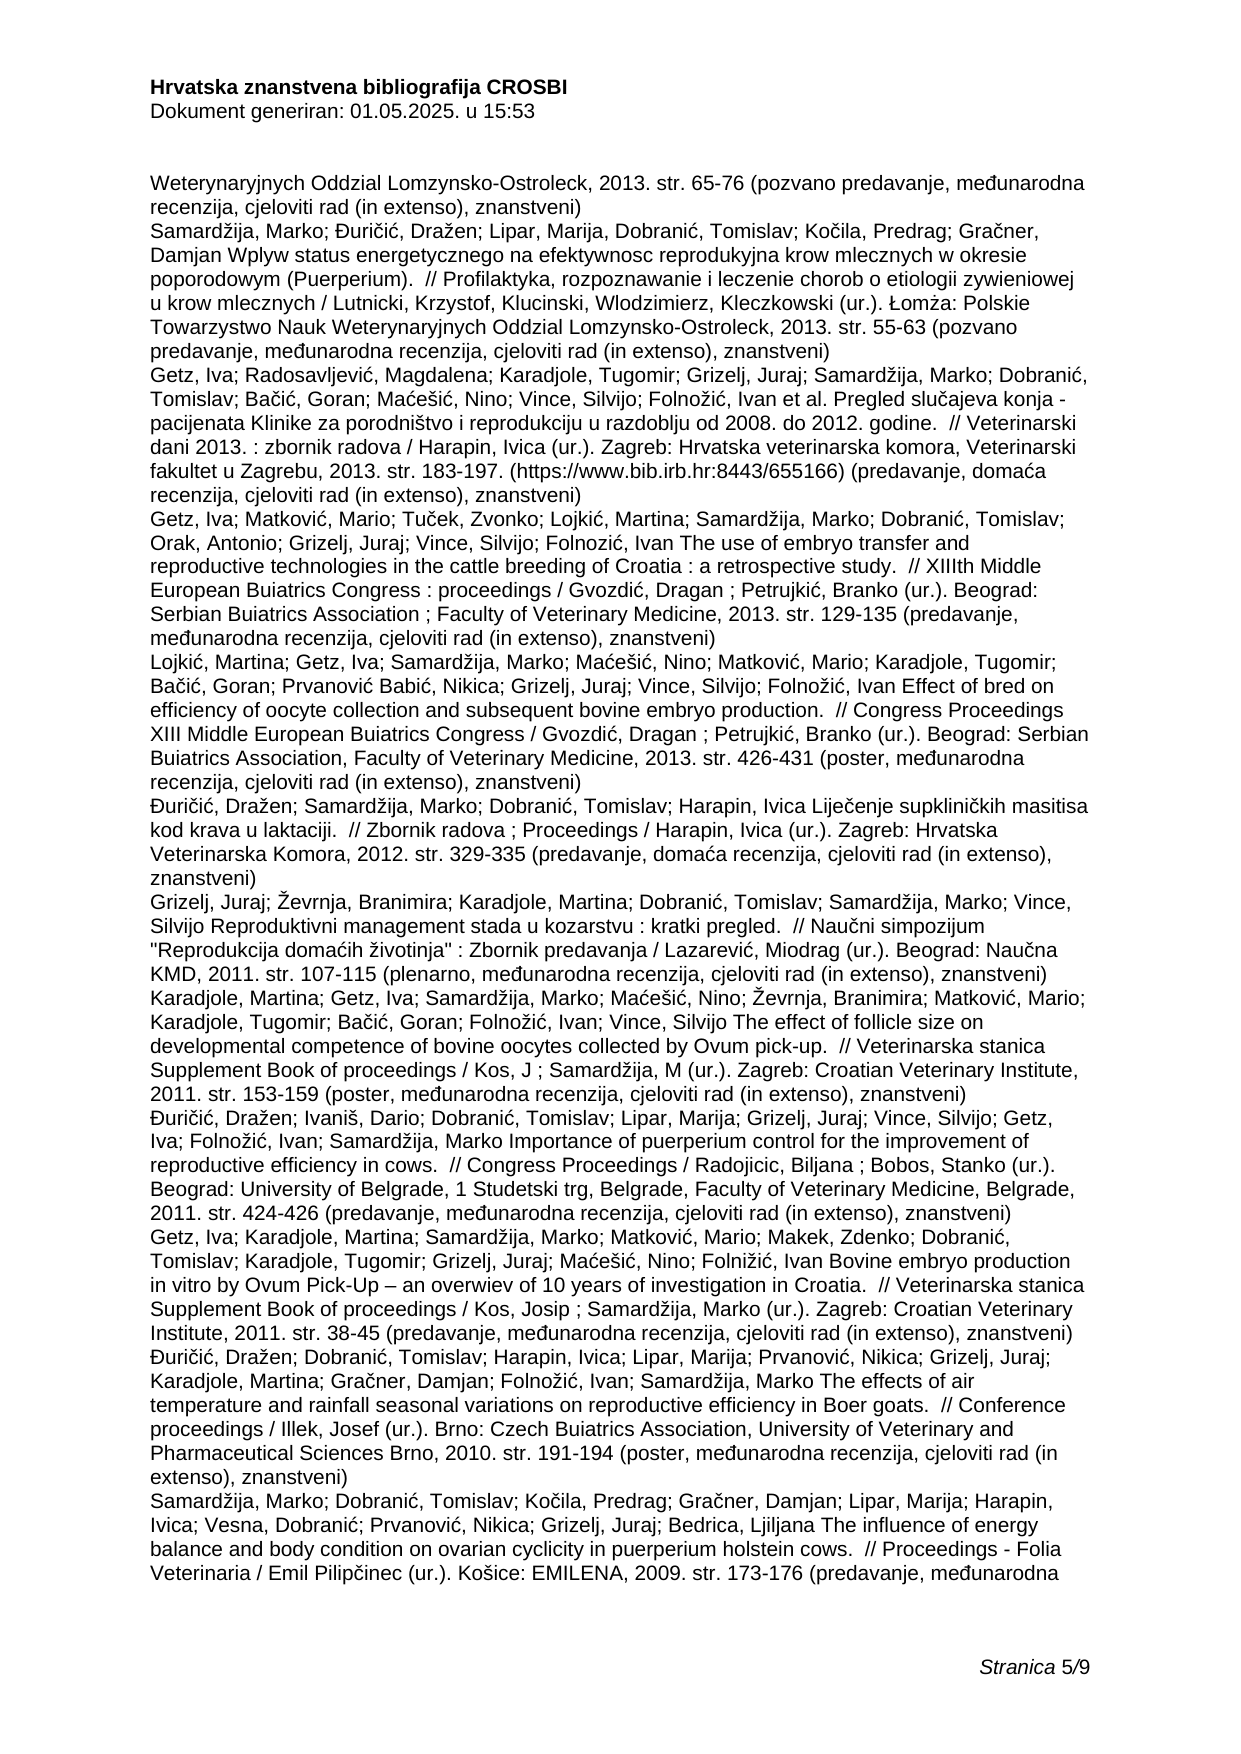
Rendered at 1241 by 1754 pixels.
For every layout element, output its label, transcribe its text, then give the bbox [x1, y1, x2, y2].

text Getz, Iva; Matković, Mario; Tuček, Zvonko; Lojkić, Martina; Samardžija, Marko; Dobranić, Tomislav; Orak, Antonio; Grizelj, Juraj; Vince, Silvijo; Folnozić, Ivan [150, 506, 1090, 650]
text Karadjole, Martina; Getz, Iva; Samardžija, Marko; Maćešić, Nino; Ževrnja, Branimira; Matković, Mario; Karadjole, Tugomir; Bačić, Goran; Folnožić, Ivan; Vince, Silvijo [150, 986, 1090, 1105]
text Đuričić, Dražen; Ivaniš, Dario; Dobranić, Tomislav; Lipar, Marija; Grizelj, Juraj; Vince, Silvijo; Getz, Iva; Folnožić, Ivan; Samardžija, Marko [150, 1105, 1090, 1225]
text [150, 171, 1090, 219]
text Đuričić, Dražen; Dobranić, Tomislav; Harapin, Ivica; Lipar, Marija; Prvanović, Nikica; Grizelj, Juraj; Karadjole, Martina; Gračner, Damjan; Folnožić, Ivan; Samardžija, Marko [150, 1345, 1090, 1489]
text Lojkić, Martina; Getz, Iva; Samardžija, Marko; Maćešić, Nino; Matković, Mario; Karadjole, Tugomir; Bačić, Goran; Prvanović Babić, Nikica; Grizelj, Juraj; Vince, Silvijo; Folnožić, Ivan [150, 650, 1090, 794]
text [150, 1489, 1090, 1584]
text Đuričić, Dražen; Samardžija, Marko; Dobranić, Tomislav; Harapin, Ivica [150, 794, 1090, 890]
text Getz, Iva; Karadjole, Martina; Samardžija, Marko; Matković, Mario; Makek, Zdenko; Dobranić, Tomislav; Karadjole, Tugomir; Grizelj, Juraj; Maćešić, Nino; Folnižić, Ivan [150, 1225, 1090, 1345]
text Getz, Iva; Radosavljević, Magdalena; Karadjole, Tugomir; Grizelj, Juraj; Samardžija, Marko; Dobranić, Tomislav; Bačić, Goran; Maćešić, Nino; Vince, Silvijo; Folnožić, Ivan et al. [150, 363, 1090, 506]
text Samardžija, Marko; Đuričić, Dražen; Lipar, Marija, Dobranić, Tomislav; Kočila, Predrag; Gračner, Damjan [150, 219, 1090, 363]
text Grizelj, Juraj; Ževrnja, Branimira; Karadjole, Martina; Dobranić, Tomislav; Samardžija, Marko; Vince, Silvijo [150, 890, 1090, 986]
